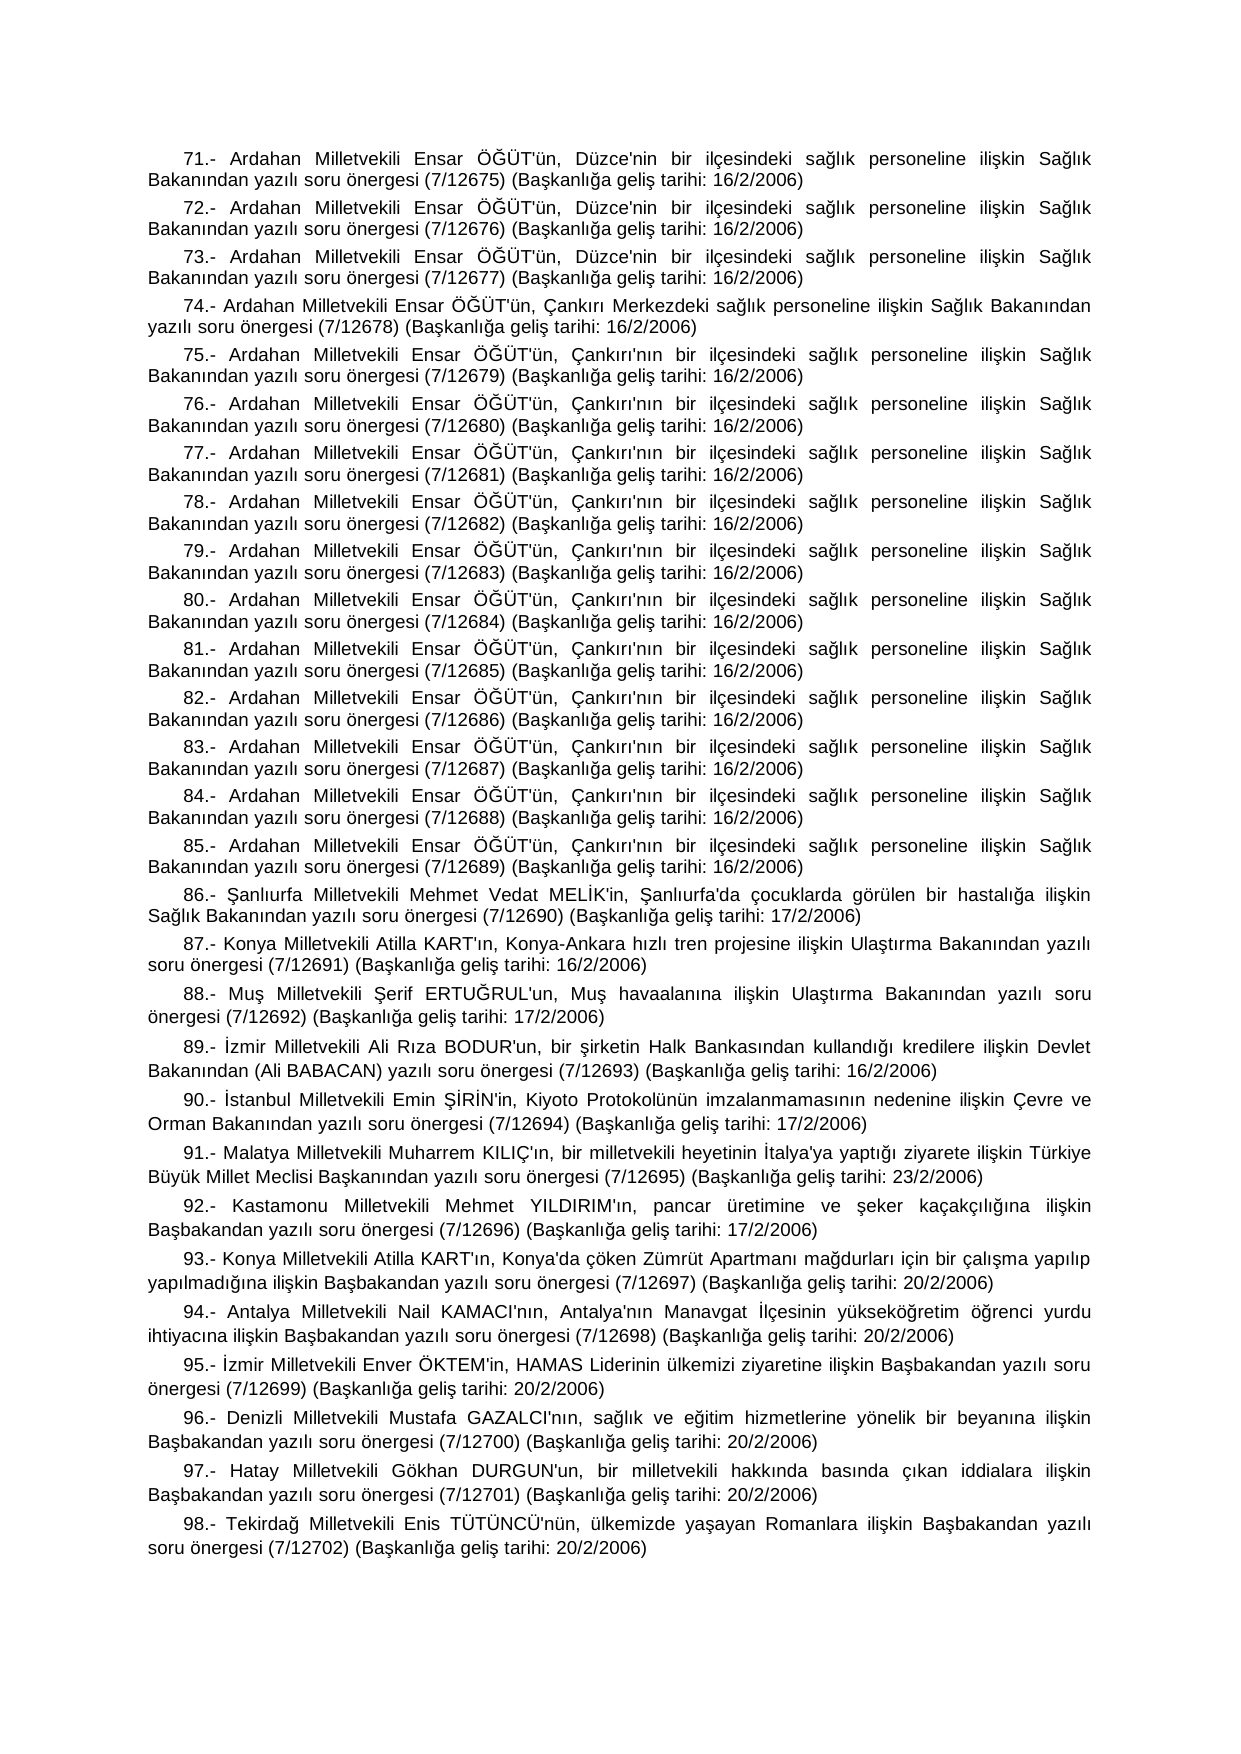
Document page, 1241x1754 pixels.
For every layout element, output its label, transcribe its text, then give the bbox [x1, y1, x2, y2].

text 77. - Ardahan Milletvekili Ensar ÖĞÜT'ün, Çankırı'nın bir ilçesindeki sağlık personeline ilişkin Sağlık Bakanından yazılı soru önergesi (7/12681) (Başkanlığa geliş tarihi: 16/2/2006) [148, 442, 1093, 485]
text 75. - Ardahan Milletvekili Ensar ÖĞÜT'ün, Çankırı'nın bir ilçesindeki sağlık personeline ilişkin Sağlık Bakanından yazılı soru önergesi (7/12679) (Başkanlığa geliş tarihi: 16/2/2006) [148, 344, 1093, 387]
text 78. - Ardahan Milletvekili Ensar ÖĞÜT'ün, Çankırı'nın bir ilçesindeki sağlık personeline ilişkin Sağlık Bakanından yazılı soru önergesi (7/12682) (Başkanlığa geliş tarihi: 16/2/2006) [148, 491, 1093, 534]
text 88. - Muş Milletvekili Şerif ERTUĞRUL'un, Muş havaalanına ilişkin Ulaştırma Bakanından yazılı soru önergesi (7/12692) (Başkanlığa geliş tarihi: 17/2/2006) [148, 982, 1093, 1029]
text 81. - Ardahan Milletvekili Ensar ÖĞÜT'ün, Çankırı'nın bir ilçesindeki sağlık personeline ilişkin Sağlık Bakanından yazılı soru önergesi (7/12685) (Başkanlığa geliş tarihi: 16/2/2006) [148, 638, 1093, 681]
text 86. - Şanlıurfa Milletvekili Mehmet Vedat MELİK'in, Şanlıurfa'da çocuklarda görülen bir hastalığa ilişkin Sağlık Bakanından yazılı soru önergesi (7/12690) (Başkanlığa geliş tarihi: 17/2/2006) [148, 883, 1093, 927]
text 73. - Ardahan Milletvekili Ensar ÖĞÜT'ün, Düzce'nin bir ilçesindeki sağlık personeline ilişkin Sağlık Bakanından yazılı soru önergesi (7/12677) (Başkanlığa geliş tarihi: 16/2/2006) [148, 246, 1093, 289]
text 72. - Ardahan Milletvekili Ensar ÖĞÜT'ün, Düzce'nin bir ilçesindeki sağlık personeline ilişkin Sağlık Bakanından yazılı soru önergesi (7/12676) (Başkanlığa geliş tarihi: 16/2/2006) [148, 197, 1093, 240]
text 76. - Ardahan Milletvekili Ensar ÖĞÜT'ün, Çankırı'nın bir ilçesindeki sağlık personeline ilişkin Sağlık Bakanından yazılı soru önergesi (7/12680) (Başkanlığa geliş tarihi: 16/2/2006) [148, 393, 1093, 436]
text 90. - İstanbul Milletvekili Emin ŞİRİN'in, Kiyoto Protokolünün imzalanmamasının nedenine ilişkin Çevre ve Orman Bakanından yazılı soru önergesi (7/12694) (Başkanlığa geliş tarihi: 17/2/2006) [148, 1088, 1093, 1135]
text 89. - İzmir Milletvekili Ali Rıza BODUR'un, bir şirketin Halk Bankasından kullandığı kredilere ilişkin Devlet Bakanından (Ali BABACAN) yazılı soru önergesi (7/12693) (Başkanlığa geliş tarihi: 16/2/2006) [148, 1035, 1093, 1082]
text 80. - Ardahan Milletvekili Ensar ÖĞÜT'ün, Çankırı'nın bir ilçesindeki sağlık personeline ilişkin Sağlık Bakanından yazılı soru önergesi (7/12684) (Başkanlığa geliş tarihi: 16/2/2006) [148, 589, 1093, 632]
text 95. - İzmir Milletvekili Enver ÖKTEM'in, HAMAS Liderinin ülkemizi ziyaretine ilişkin Başbakandan yazılı soru önergesi (7/12699) (Başkanlığa geliş tarihi: 20/2/2006) [148, 1353, 1093, 1400]
text 83. - Ardahan Milletvekili Ensar ÖĞÜT'ün, Çankırı'nın bir ilçesindeki sağlık personeline ilişkin Sağlık Bakanından yazılı soru önergesi (7/12687) (Başkanlığa geliş tarihi: 16/2/2006) [148, 736, 1093, 779]
text 84. - Ardahan Milletvekili Ensar ÖĞÜT'ün, Çankırı'nın bir ilçesindeki sağlık personeline ilişkin Sağlık Bakanından yazılı soru önergesi (7/12688) (Başkanlığa geliş tarihi: 16/2/2006) [148, 785, 1093, 828]
text 91. - Malatya Milletvekili Muharrem KILIÇ'ın, bir milletvekili heyetinin İtalya'ya yaptığı ziyarete ilişkin Türkiye Büyük Millet Meclisi Başkanından yazılı soru önergesi (7/12695) (Başkanlığa geliş tarihi: 23/2/2006) [148, 1141, 1093, 1188]
text 87. - Konya Milletvekili Atilla KART'ın, Konya-Ankara hızlı tren projesine ilişkin Ulaştırma Bakanından yazılı soru önergesi (7/12691) (Başkanlığa geliş tarihi: 16/2/2006) [148, 933, 1093, 976]
text 94. - Antalya Milletvekili Nail KAMACI'nın, Antalya'nın Manavgat İlçesinin yükseköğretim öğrenci yurdu ihtiyacına ilişkin Başbakandan yazılı soru önergesi (7/12698) (Başkanlığa geliş tarihi: 20/2/2006) [148, 1300, 1093, 1347]
text 92. - Kastamonu Milletvekili Mehmet YILDIRIM'ın, pancar üretimine ve şeker kaçakçılığına ilişkin Başbakandan yazılı soru önergesi (7/12696) (Başkanlığa geliş tarihi: 17/2/2006) [148, 1194, 1093, 1241]
text 79. - Ardahan Milletvekili Ensar ÖĞÜT'ün, Çankırı'nın bir ilçesindeki sağlık personeline ilişkin Sağlık Bakanından yazılı soru önergesi (7/12683) (Başkanlığa geliş tarihi: 16/2/2006) [148, 540, 1093, 583]
text 74. - Ardahan Milletvekili Ensar ÖĞÜT'ün, Çankırı Merkezdeki sağlık personeline ilişkin Sağlık Bakanından yazılı soru önergesi (7/12678) (Başkanlığa geliş tarihi: 16/2/2006) [148, 295, 1093, 338]
text 98. - Tekirdağ Milletvekili Enis TÜTÜNCÜ'nün, ülkemizde yaşayan Romanlara ilişkin Başbakandan yazılı soru önergesi (7/12702) (Başkanlığa geliş tarihi: 20/2/2006) [148, 1512, 1093, 1559]
text 93. - Konya Milletvekili Atilla KART'ın, Konya'da çöken Zümrüt Apartmanı mağdurları için bir çalışma yapılıp yapılmadığına ilişkin Başbakandan yazılı soru önergesi (7/12697) (Başkanlığa geliş tarihi: 20/2/2006) [148, 1247, 1093, 1294]
text 85. - Ardahan Milletvekili Ensar ÖĞÜT'ün, Çankırı'nın bir ilçesindeki sağlık personeline ilişkin Sağlık Bakanından yazılı soru önergesi (7/12689) (Başkanlığa geliş tarihi: 16/2/2006) [148, 834, 1093, 878]
text 97. - Hatay Milletvekili Gökhan DURGUN'un, bir milletvekili hakkında basında çıkan iddialara ilişkin Başbakandan yazılı soru önergesi (7/12701) (Başkanlığa geliş tarihi: 20/2/2006) [148, 1459, 1093, 1506]
text 96. - Denizli Milletvekili Mustafa GAZALCI'nın, sağlık ve eğitim hizmetlerine yönelik bir beyanına ilişkin Başbakandan yazılı soru önergesi (7/12700) (Başkanlığa geliş tarihi: 20/2/2006) [148, 1406, 1093, 1453]
text 71. - Ardahan Milletvekili Ensar ÖĞÜT'ün, Düzce'nin bir ilçesindeki sağlık personeline ilişkin Sağlık Bakanından yazılı soru önergesi (7/12675) (Başkanlığa geliş tarihi: 16/2/2006) [148, 148, 1093, 191]
text 82. - Ardahan Milletvekili Ensar ÖĞÜT'ün, Çankırı'nın bir ilçesindeki sağlık personeline ilişkin Sağlık Bakanından yazılı soru önergesi (7/12686) (Başkanlığa geliş tarihi: 16/2/2006) [148, 687, 1093, 730]
